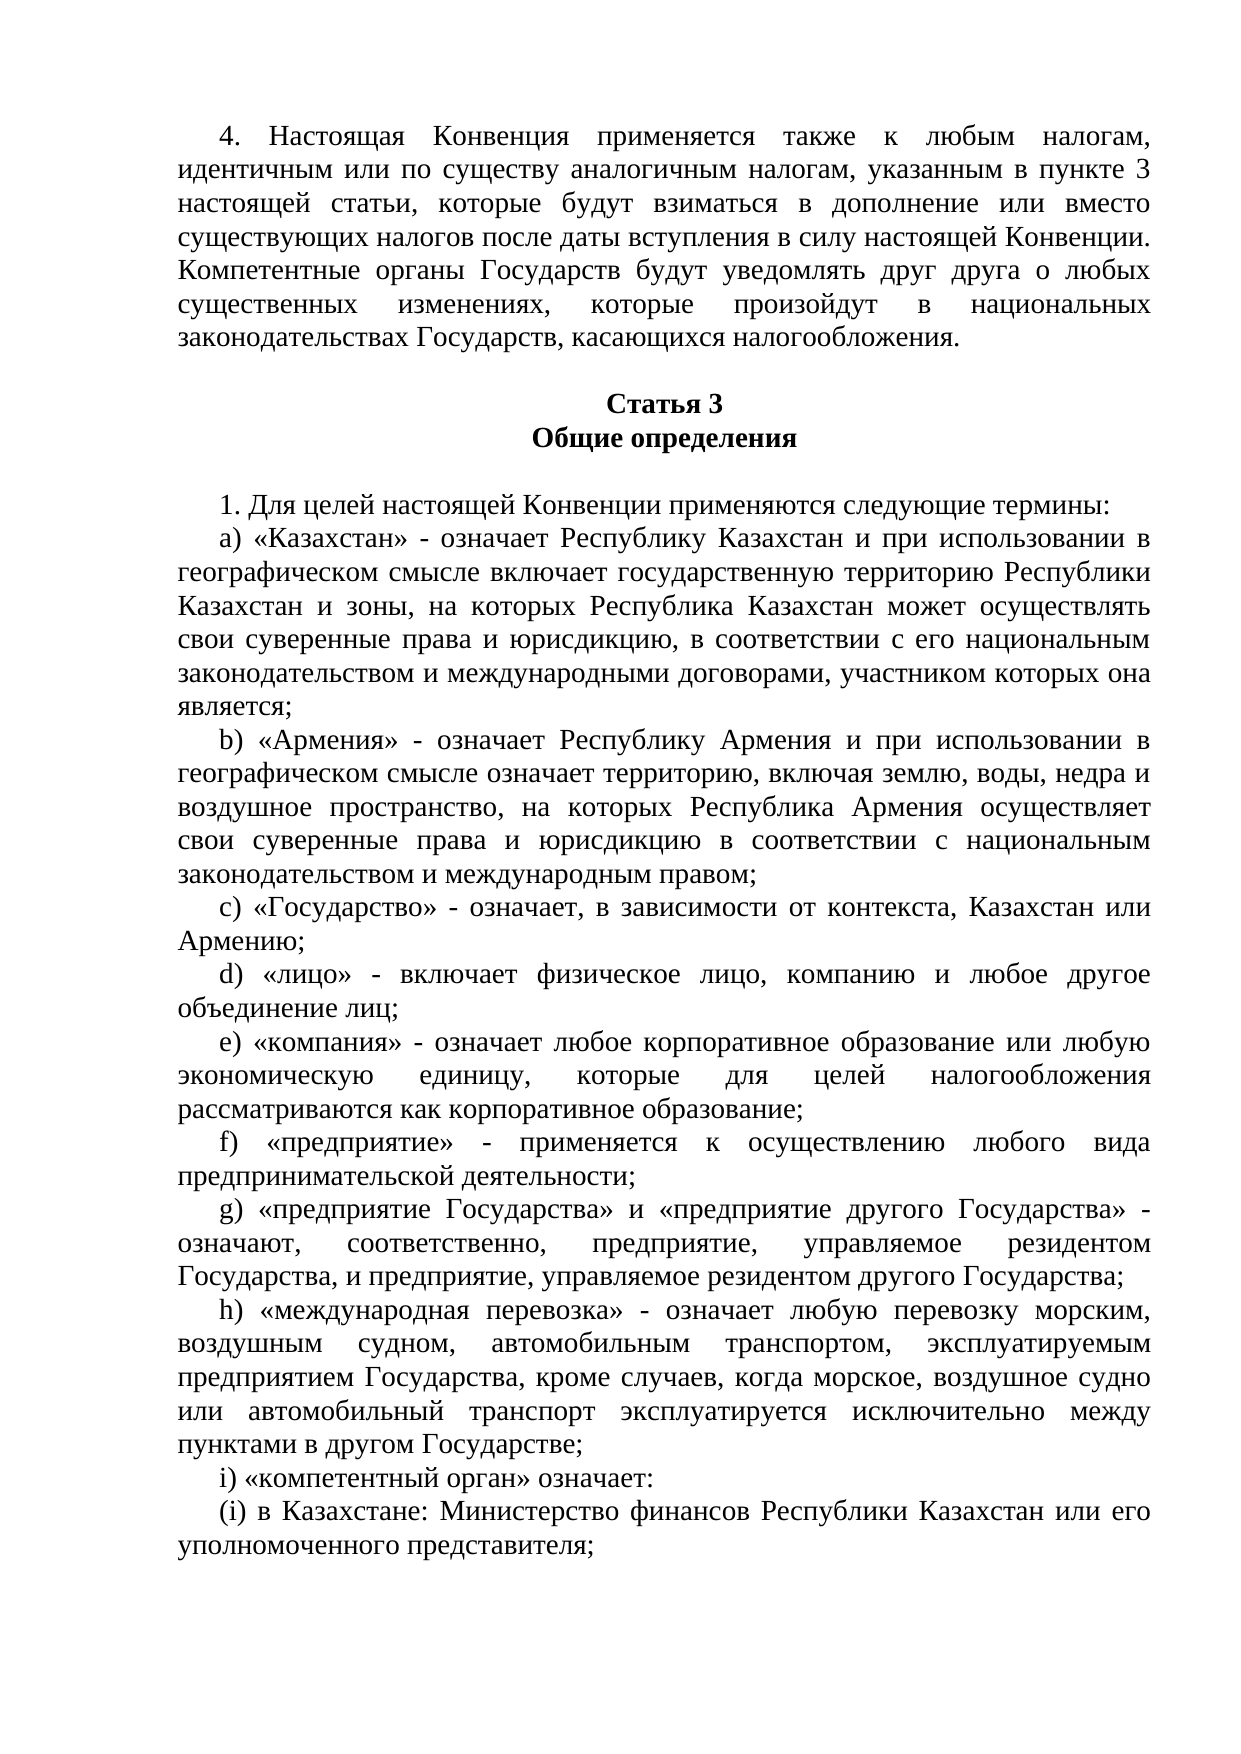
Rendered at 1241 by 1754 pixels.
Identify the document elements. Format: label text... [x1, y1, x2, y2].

text (i) в Казахстане: Министерство финансов Республики Казахстан или его уполномоченного представителя; [177, 1493, 1152, 1560]
text b) «Армения» - означает Республику Армения и при использовании в географическом смысле означает территорию, включая землю, воды, недра и воздушное пространство, на которых Республика Армения осуществляет свои суверенные права и юрисдикцию в соответствии с национальным законодательством и международным правом; [177, 722, 1152, 889]
text f) «предприятие» - применяется к осуществлению любого вида предпринимательской деятельности; [177, 1124, 1152, 1191]
text Статья 3 [177, 386, 1152, 420]
text d) «лицо» - включает физическое лицо, компанию и любое другое объединение лиц; [177, 957, 1152, 1024]
text e) «компания» - означает любое корпоративное образование или любую экономическую единицу, которые для целей налогообложения рассматриваются как корпоративное образование; [177, 1024, 1152, 1124]
text a) «Казахстан» - означает Республику Казахстан и при использовании в географическом смысле включает государственную территорию Республики Казахстан и зоны, на которых Республика Казахстан может осуществлять свои суверенные права и юрисдикцию, в соответствии с его национальным законодательством и международными договорами, участником которых она является; [177, 521, 1152, 722]
text 4. Настоящая Конвенция применяется также к любым налогам, идентичным или по существу аналогичным налогам, указанным в пункте 3 настоящей статьи, которые будут взиматься в дополнение или вместо существующих налогов после даты вступления в силу настоящей Конвенции. Компетентные органы Государств будут уведомлять друг друга о любых существенных изменениях, которые произойдут в национальных законодательствах Государств, касающихся налогообложения. [177, 118, 1152, 353]
text g) «предприятие Государства» и «предприятие другого Государства» - означают, соответственно, предприятие, управляемое резидентом Государства, и предприятие, управляемое резидентом другого Государства; [177, 1191, 1152, 1292]
text h) «международная перевозка» - означает любую перевозку морским, воздушным судном, автомобильным транспортом, эксплуатируемым предприятием Государства, кроме случаев, когда морское, воздушное судно или автомобильный транспорт эксплуатируется исключительно между пунктами в другом Государстве; [177, 1292, 1152, 1460]
text i) «компетентный орган» означает: [177, 1460, 1152, 1493]
text c) «Государство» - означает, в зависимости от контекста, Казахстан или Армению; [177, 889, 1152, 957]
text Общие определения [177, 420, 1152, 453]
text 1. Для целей настоящей Конвенции применяются следующие термины: [177, 487, 1152, 521]
